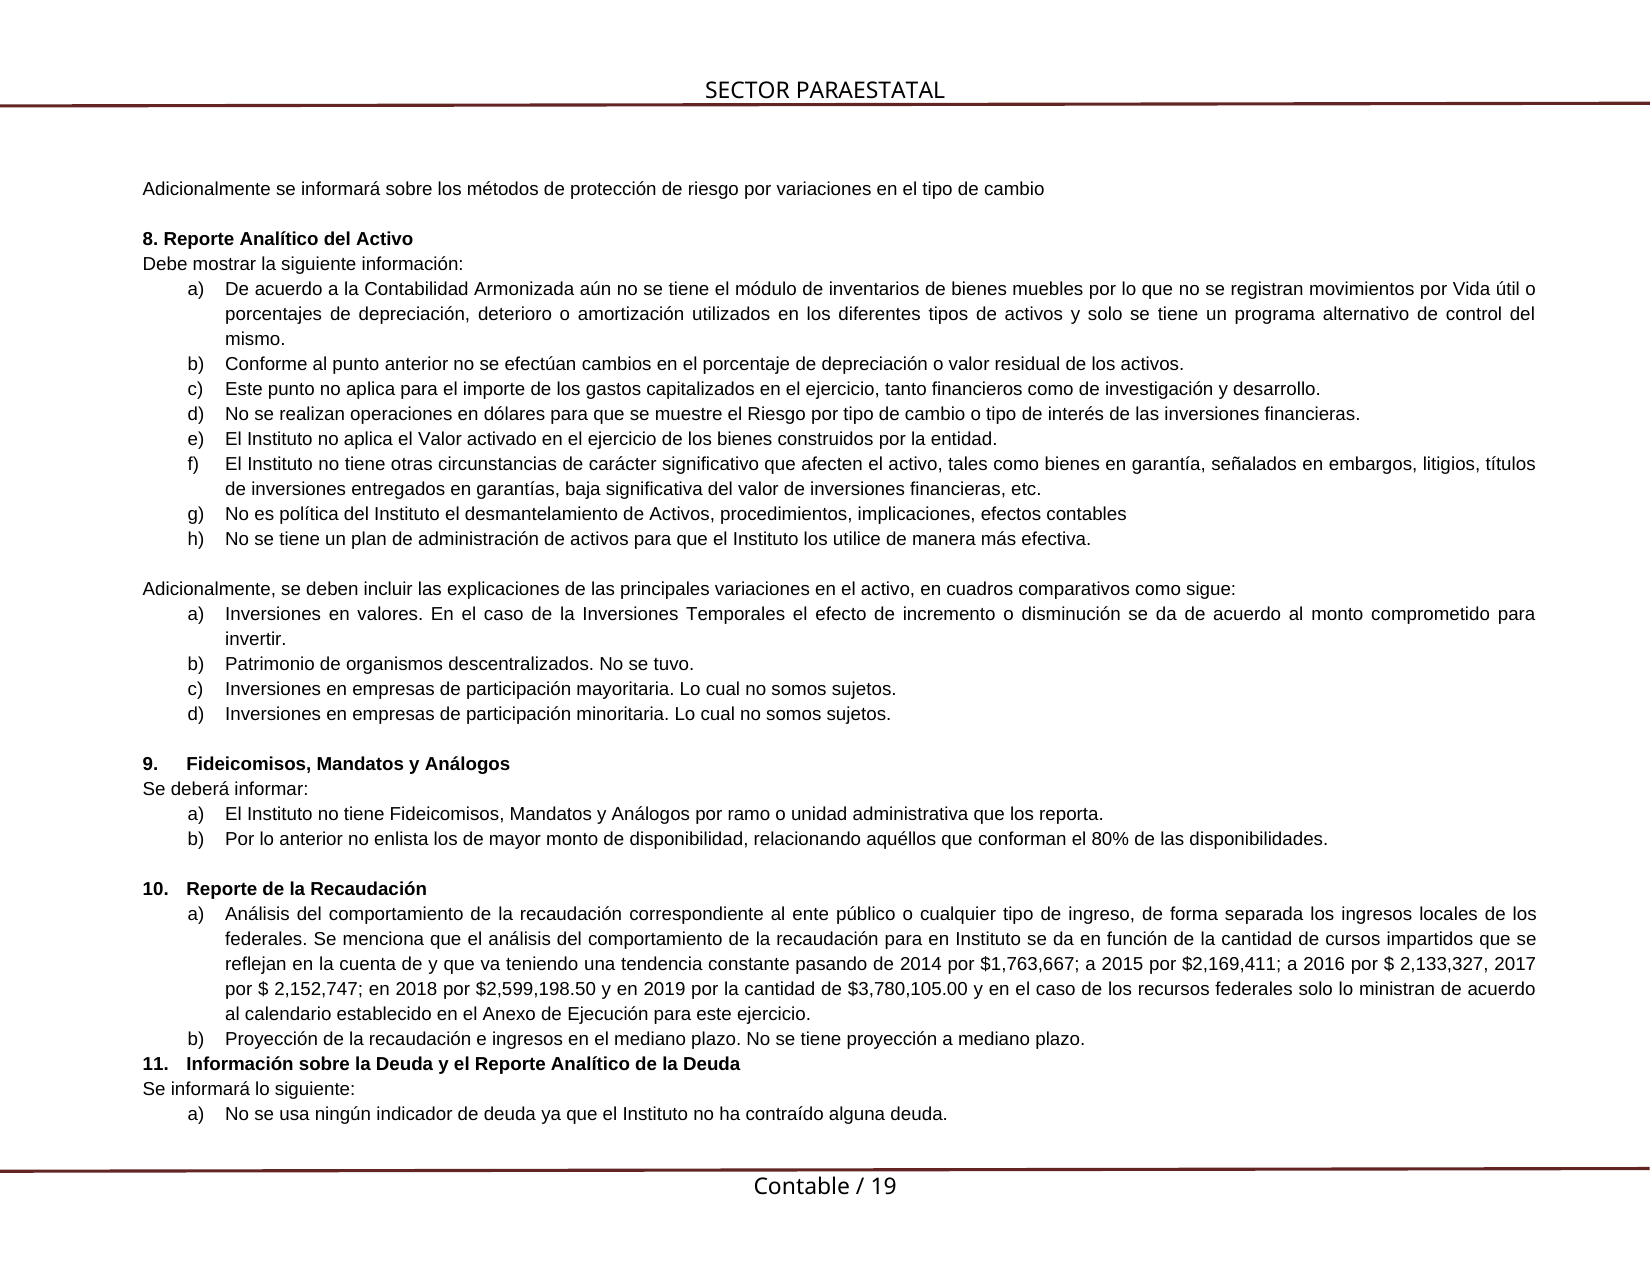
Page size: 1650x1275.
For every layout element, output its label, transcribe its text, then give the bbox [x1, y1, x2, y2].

text 9. Fideicomisos, Mandatos y Análogos [112, 750, 1537, 775]
text h) No se tiene un plan de administración de activos para que el Instituto los utilice de manera más efectiva. [187, 525, 1537, 550]
text b) Por lo anterior no enlista los de mayor monto de disponibilidad, relacionando aquéllos que conforman el 80% de las disponibilidades. [187, 825, 1537, 850]
text Debe mostrar la siguiente información: [112, 250, 1537, 275]
text a) No se usa ningún indicador de deuda ya que el Instituto no ha contraído alguna deuda. [187, 1100, 1537, 1125]
text b) Conforme al punto anterior no se efectúan cambios en el porcentaje de depreciación o valor residual de los activos. [187, 350, 1537, 375]
text a) De acuerdo a la Contabilidad Armonizada aún no se tiene el módulo de inventarios de bienes muebles por lo que no se registran movimientos por Vida útil o porcentajes de depreciación, deterioro o amortización utilizados en los diferentes tipos de activos y solo se tiene un programa alternativo de control del mismo. [187, 275, 1537, 350]
text Adicionalmente se informará sobre los métodos de protección de riesgo por variaciones en el tipo de cambio [112, 175, 1537, 200]
text d) Inversiones en empresas de participación minoritaria. Lo cual no somos sujetos. [187, 700, 1537, 725]
text c) Inversiones en empresas de participación mayoritaria. Lo cual no somos sujetos. [187, 675, 1537, 700]
text f) El Instituto no tiene otras circunstancias de carácter significativo que afecten el activo, tales como bienes en garantía, señalados en embargos, litigios, títulos de inversiones entregados en garantías, baja significativa del valor de inversiones financieras, etc. [187, 450, 1537, 500]
text a) Inversiones en valores. En el caso de la Inversiones Temporales el efecto de incremento o disminución se da de acuerdo al monto comprometido para invertir. [187, 600, 1537, 650]
text c) Este punto no aplica para el importe de los gastos capitalizados en el ejercicio, tanto financieros como de investigación y desarrollo. [187, 375, 1537, 400]
text g) No es política del Instituto el desmantelamiento de Activos, procedimientos, implicaciones, efectos contables [187, 500, 1537, 525]
text Se deberá informar: [112, 775, 1537, 800]
text e) El Instituto no aplica el Valor activado en el ejercicio de los bienes construidos por la entidad. [187, 425, 1537, 450]
text 8. Reporte Analítico del Activo [112, 225, 1537, 250]
text Se informará lo siguiente: [112, 1075, 1537, 1100]
text b) Proyección de la recaudación e ingresos en el mediano plazo. No se tiene proyección a mediano plazo. [187, 1025, 1537, 1050]
text a) El Instituto no tiene Fideicomisos, Mandatos y Análogos por ramo o unidad administrativa que los reporta. [187, 800, 1537, 825]
text 11. Información sobre la Deuda y el Reporte Analítico de la Deuda [112, 1050, 1537, 1075]
text d) No se realizan operaciones en dólares para que se muestre el Riesgo por tipo de cambio o tipo de interés de las inversiones financieras. [187, 400, 1537, 425]
text a) Análisis del comportamiento de la recaudación correspondiente al ente público o cualquier tipo de ingreso, de forma separada los ingresos locales de los federales. Se menciona que el análisis del comportamiento de la recaudación para en Instituto se da en función de la cantidad de cursos impartidos que se reflejan en la cuenta de y que va teniendo una tendencia constante pasando de 2014 por $1,763,667; a 2015 por $2,169,411; a 2016 por $ 2,133,327, 2017 por $ 2,152,747; en 2018 por $2,599,198.50 y en 2019 por la cantidad de $3,780,105.00 y en el caso de los recursos federales solo lo ministran de acuerdo al calendario establecido en el Anexo de Ejecución para este ejercicio. [187, 900, 1537, 1025]
text Adicionalmente, se deben incluir las explicaciones de las principales variaciones en el activo, en cuadros comparativos como sigue: [112, 575, 1537, 600]
text b) Patrimonio de organismos descentralizados. No se tuvo. [187, 650, 1537, 675]
text 10. Reporte de la Recaudación [112, 875, 1537, 900]
